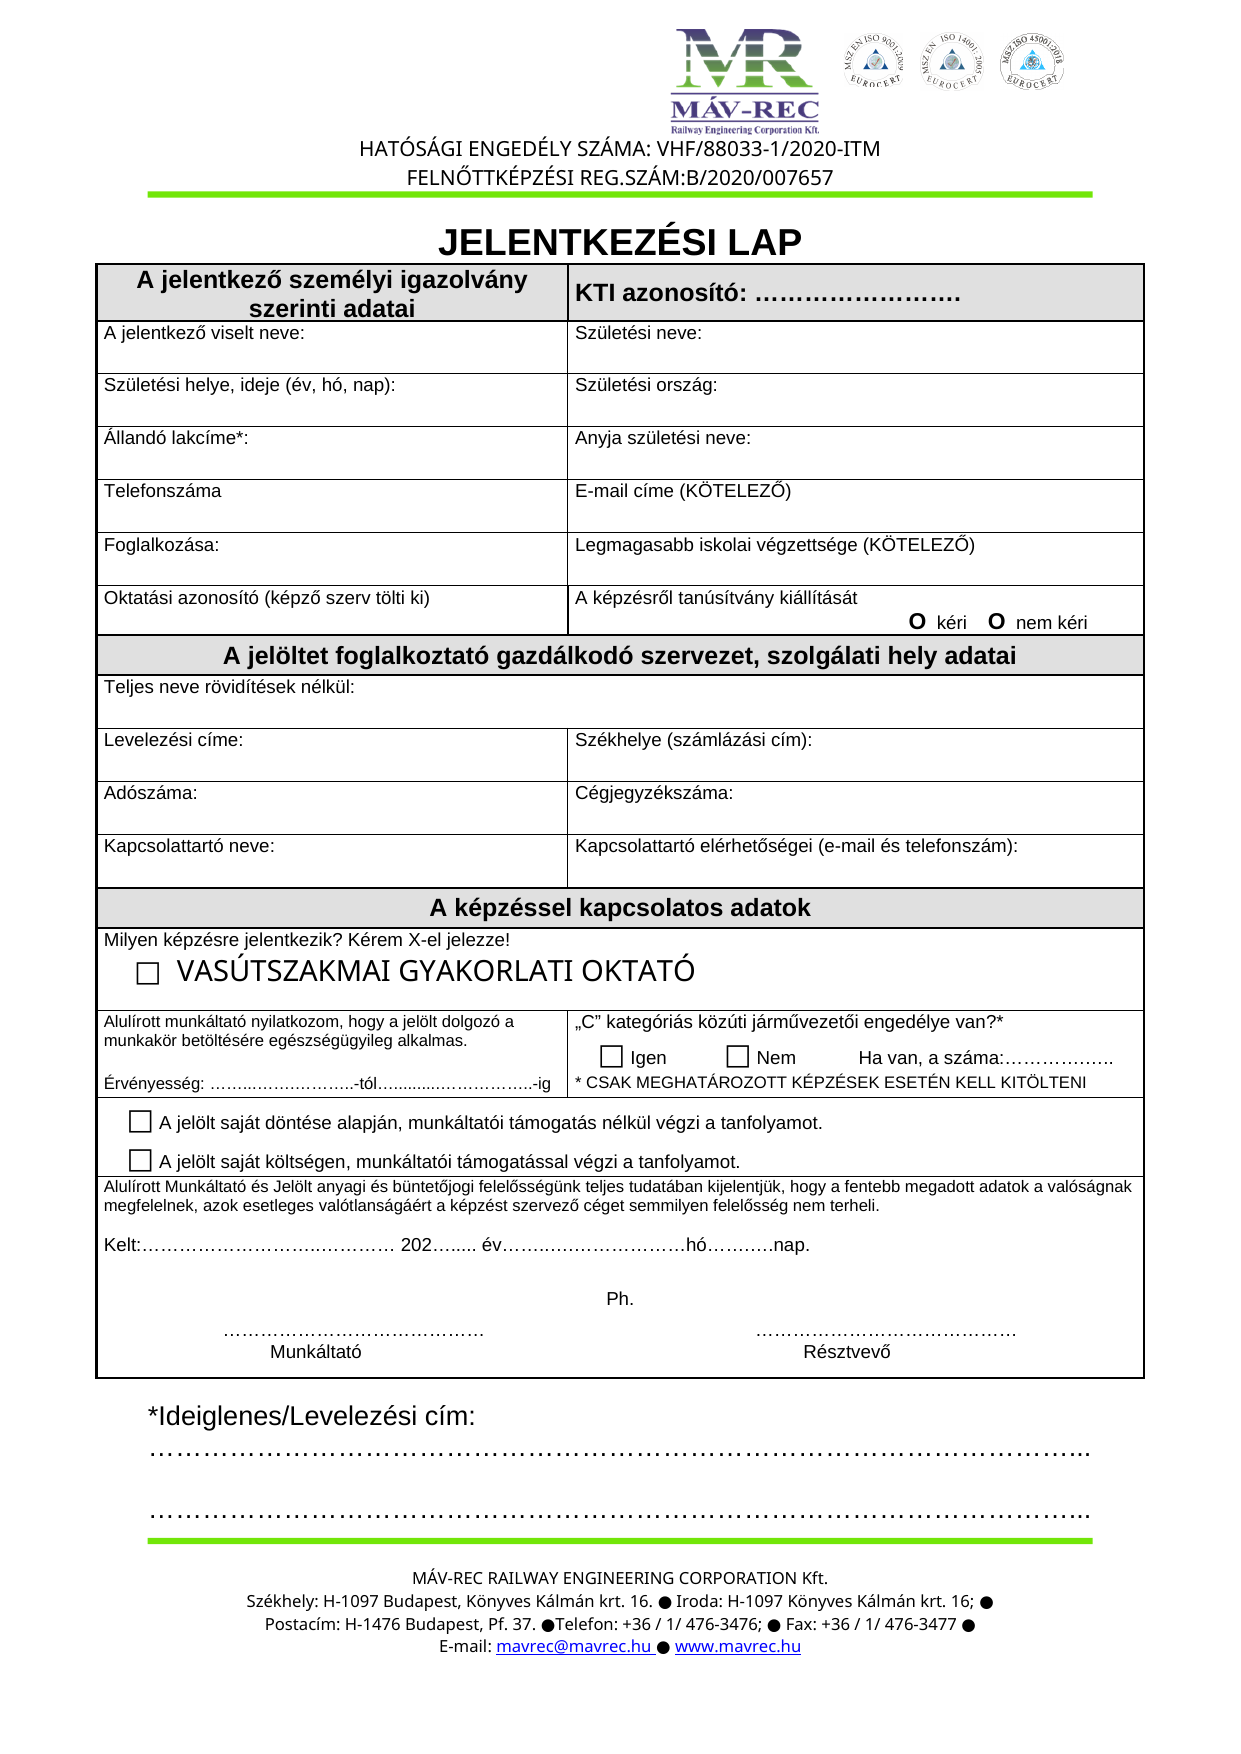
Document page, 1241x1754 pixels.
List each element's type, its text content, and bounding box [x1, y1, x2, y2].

table_cell A jelentkező viselt neve: [98, 322, 567, 373]
table_cell Alulírott Munkáltató és Jelölt anyagi és büntetőjogi felelősségünk teljes tudatában kijelentjük, hogy a fentebb megadott adatok a valóságnak megfelelnek, azok esetleges valótlanságáért a képzést szervező céget semmilyen felelősség nem terheli. Kelt:………………………..………… 202…..... év……..….………………hó…….….nap. Ph. …………………………………… …………………………………… Munkáltató Résztvevő [98, 1177, 1143, 1377]
table_cell E-mail címe (KÖTELEZŐ) [568, 480, 1143, 532]
table_cell Székhelye (számlázási cím): [568, 729, 1143, 781]
picture [1000, 33, 1064, 90]
table_header A jelentkező személyi igazolvány szerinti adatai [98, 265, 567, 320]
table_cell Telefonszáma [98, 480, 567, 532]
table_cell Cégjegyzékszáma: [568, 782, 1143, 834]
table_header KTI azonosító: ……………………. [569, 265, 1143, 320]
table_cell Alulírott munkáltató nyilatkozom, hogy a jelölt dolgozó a munkakör betöltésére egészségügyileg alkalmas. Érvényesség: ……...…….………..-tól…..........……………..-ig [98, 1011, 567, 1097]
table_cell Teljes neve rövidítések nélkül: [98, 676, 1143, 727]
text …………………………………………………………………………………………... [148, 1431, 1093, 1462]
table_cell Levelezési címe: [98, 729, 567, 781]
table_cell „C” kategóriás közúti járművezetői engedélye van?* □ Igen □ Nem Ha van, a száma:………….….. * CSAK MEGHATÁROZOTT KÉPZÉSEK ESETÉN KELL KITÖLTENI [568, 1011, 1143, 1097]
table_cell Kapcsolattartó neve: [98, 835, 567, 887]
table_cell Kapcsolattartó elérhetőségei (e-mail és telefonszám): [568, 835, 1143, 887]
table_cell Állandó lakcíme*: [98, 427, 567, 479]
text …………………………………………………………………………………………... [148, 1493, 1093, 1524]
table_cell Milyen képzésre jelentkezik? Kérem X-el jelezze! □ VASÚTSZAKMAI GYAKORLATI OKTATÓ [98, 929, 1143, 1010]
text *Ideiglenes/Levelezési cím: [148, 1399, 1093, 1431]
table_cell A képzéssel kapcsolatos adatok [98, 889, 1143, 927]
table_cell Születési helye, ideje (év, hó, nap): [98, 374, 567, 426]
table_cell Adószáma: [98, 782, 567, 834]
table_cell Anyja születési neve: [568, 427, 1143, 479]
table_cell Legmagasabb iskolai végzettsége (KÖTELEZŐ) [568, 533, 1143, 585]
table_cell □ A jelölt saját döntése alapján, munkáltatói támogatás nélkül végzi a tanfolyamot. □ A jelölt saját költségen, munkáltatói támogatással végzi a tanfolyamot. □ A jelölt a munkáltató döntése alapján a munkáltató költségére végzi a tanfolyamot. [98, 1098, 1143, 1176]
picture [843, 33, 903, 87]
text JELENTKEZÉSI LAP [148, 220, 1093, 263]
table_cell A jelöltet foglalkoztató gazdálkodó szervezet, szolgálati hely adatai [98, 636, 1143, 674]
table_cell Születési ország: [568, 374, 1143, 426]
table_cell Születési neve: [568, 322, 1143, 373]
picture [920, 32, 984, 91]
table_cell Foglalkozása: [98, 533, 567, 585]
table_cell A képzésről tanúsítvány kiállítását O kéri O nem kéri [569, 586, 1143, 634]
table_cell Oktatási azonosító (képző szerv tölti ki) [98, 586, 567, 634]
picture [670, 29, 819, 135]
